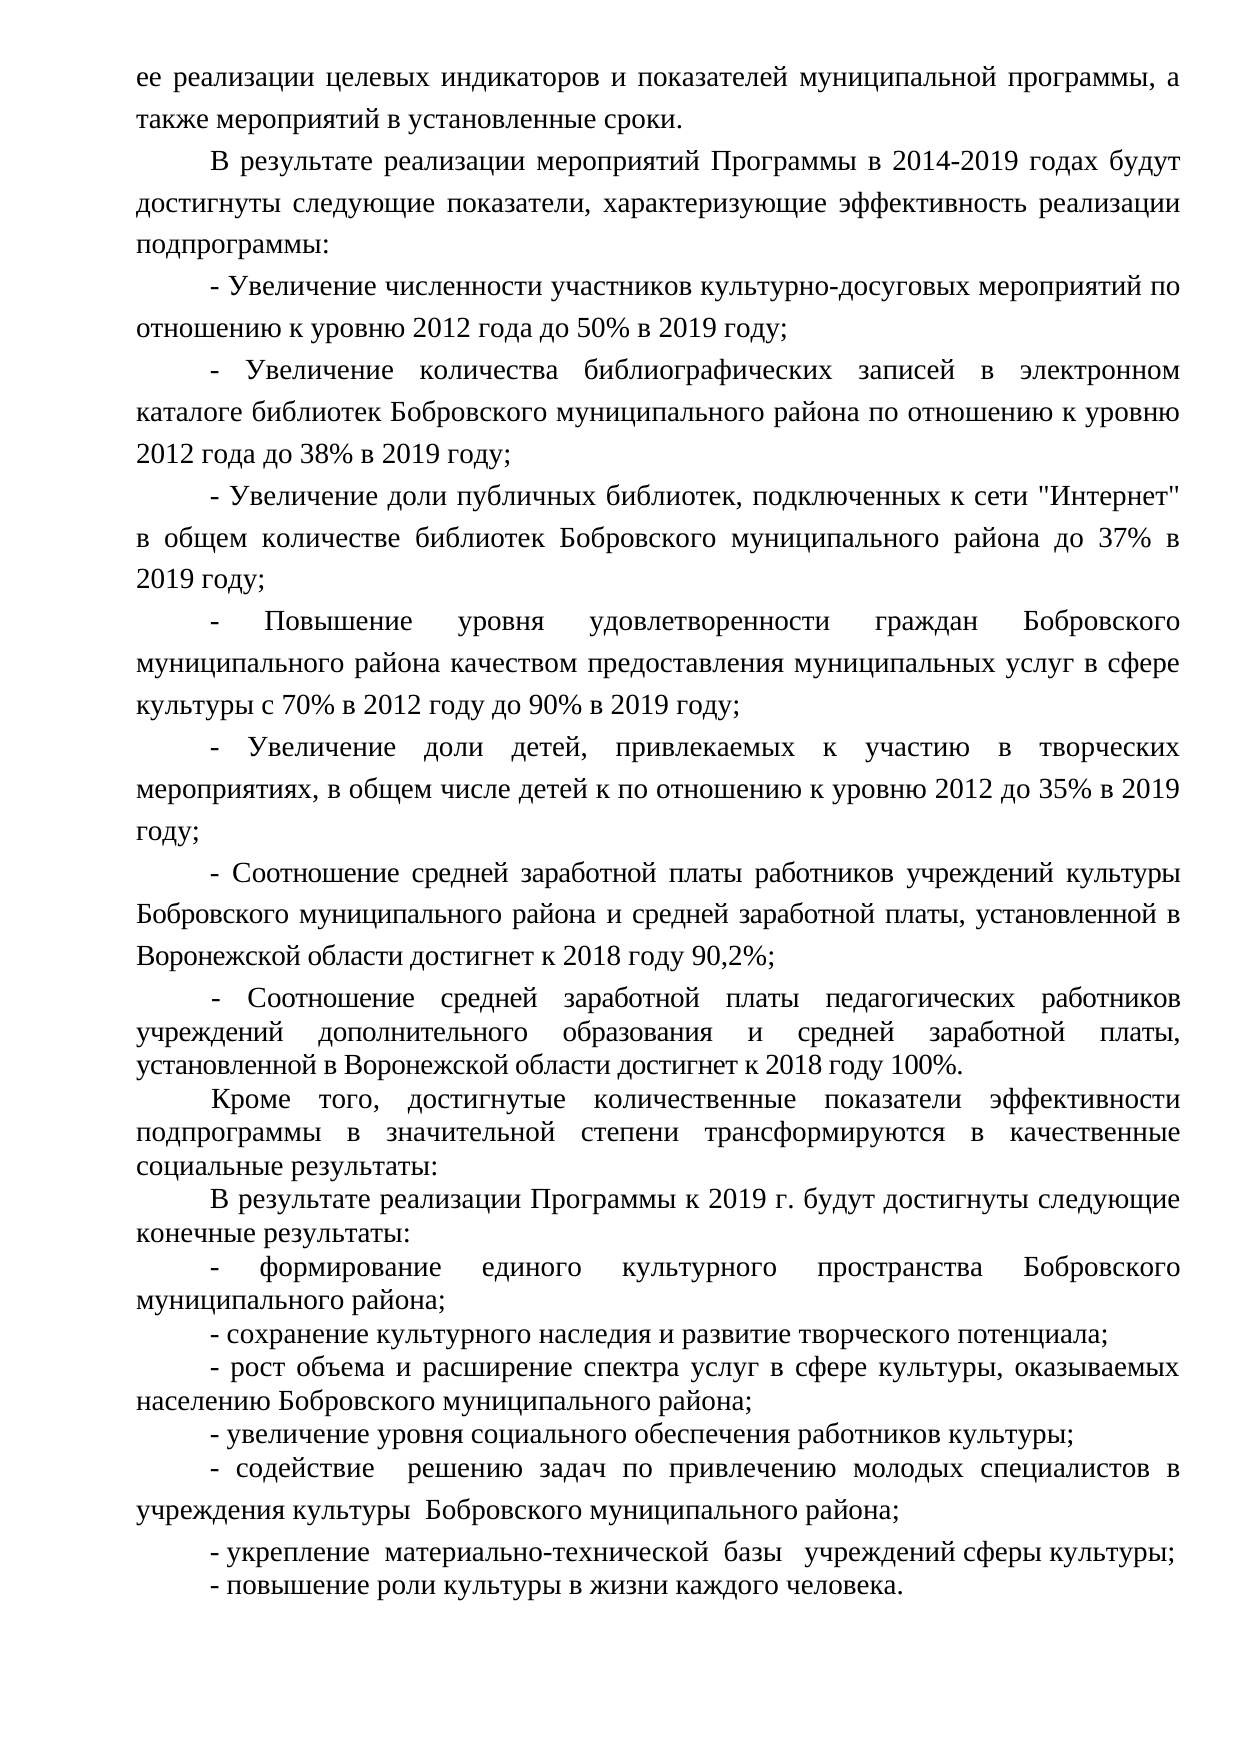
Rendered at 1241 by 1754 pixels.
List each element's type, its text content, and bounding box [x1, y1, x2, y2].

text - укрепление материально-технической базы учреждений сферы культуры; [136, 1534, 1181, 1567]
text - сохранение культурного наследия и развитие творческого потенциала; [136, 1316, 1181, 1349]
text - повышение роли культуры в жизни каждого человека. [136, 1567, 1181, 1601]
text В результате реализации Программы к . будут достигнуты следующие конечные результаты: [136, 1182, 1181, 1249]
text - Увеличение доли детей, привлекаемых к участию в творческих мероприятиях, в общем числе детей к по отношению к уровню 2012 до 35% в 2019 году; [136, 729, 1181, 846]
text - Повышение уровня удовлетворенности граждан Бобровского муниципального района качеством предоставления муниципальных услуг в сфере культуры с 70% в 2012 году до 90% в 2019 году; [136, 603, 1181, 721]
text - Соотношение средней заработной платы педагогических работников учреждений дополнительного образования и средней заработной платы, установленной в Воронежской области достигнет к 2018 году 100%. [136, 980, 1181, 1081]
text - содействие решению задач по привлечению молодых специалистов в учреждения культуры Бобровского муниципального района; [136, 1450, 1181, 1525]
text - рост объема и расширение спектра услуг в сфере культуры, оказываемых населению Бобровского муниципального района; [136, 1349, 1181, 1416]
text Кроме того, достигнутые количественные показатели эффективности подпрограммы в значительной степени трансформируются в качественные социальные результаты: [136, 1081, 1181, 1182]
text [136, 59, 1181, 134]
text - Увеличение количества библиографических записей в электронном каталоге библиотек Бобровского муниципального района по отношению к уровню 2012 года до 38% в 2019 году; [136, 352, 1181, 469]
text - увеличение уровня социального обеспечения работников культуры; [136, 1416, 1181, 1450]
text В результате реализации мероприятий Программы в 2014-2019 годах будут достигнуты следующие показатели, характеризующие эффективность реализации подпрограммы: [136, 143, 1181, 260]
text - формирование единого культурного пространства Бобровского муниципального района; [136, 1249, 1181, 1316]
text - Соотношение средней заработной платы работников учреждений культуры Бобровского муниципального района и средней заработной платы, установленной в Воронежской области достигнет к 2018 году 90,2%; [136, 855, 1181, 972]
text - Увеличение доли публичных библиотек, подключенных к сети "Интернет" в общем количестве библиотек Бобровского муниципального района до 37% в 2019 году; [136, 478, 1181, 595]
text - Увеличение численности участников культурно-досуговых мероприятий по отношению к уровню 2012 года до 50% в 2019 году; [136, 268, 1181, 344]
